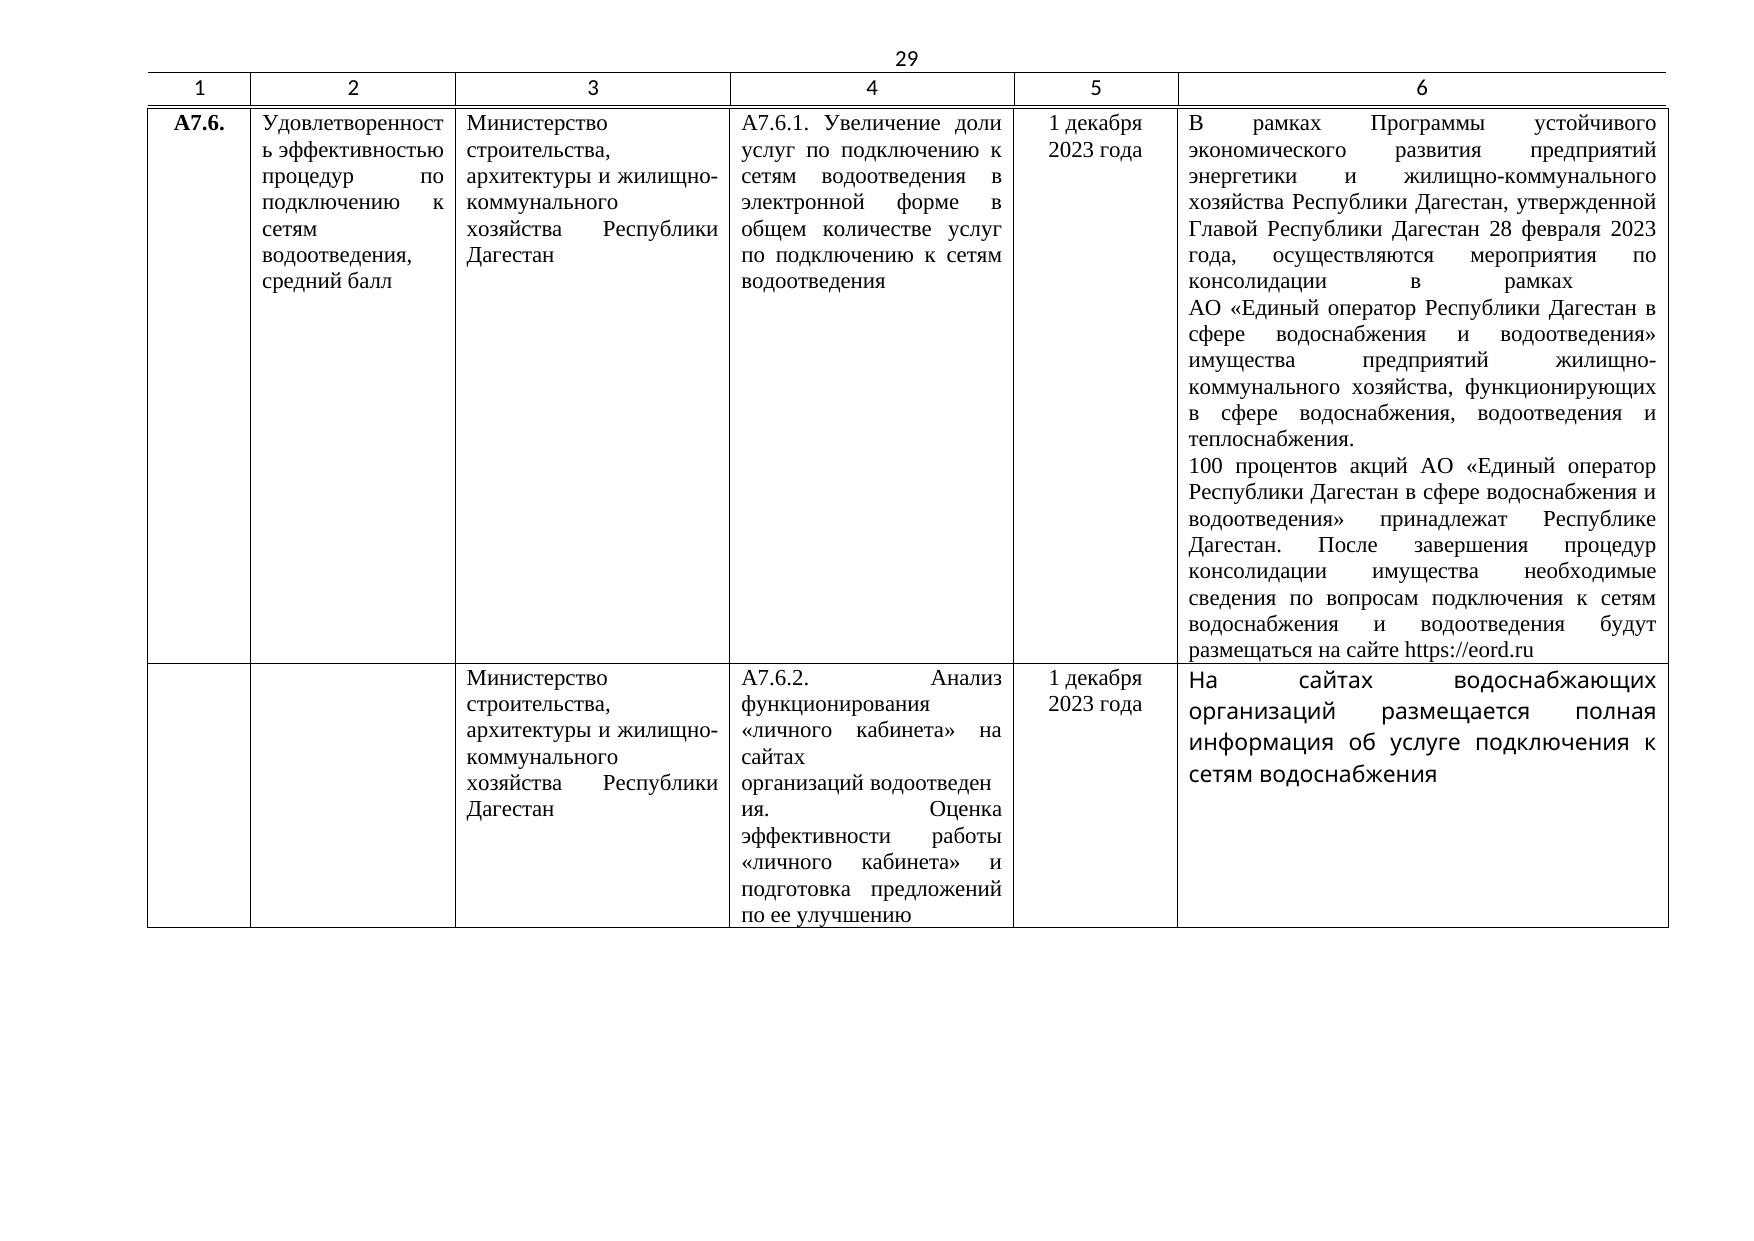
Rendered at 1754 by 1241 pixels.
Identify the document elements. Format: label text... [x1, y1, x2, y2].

table_cell В рамках Программы устойчивого экономического развития предприятий энергетики и жилищно-коммунального хозяйства Республики Дагестан, утвержденной Главой Республики Дагестан 28 февраля 2023 года, осуществляются мероприятия по консолидации в рамках АО «Единый оператор Республики Дагестан в сфере водоснабжения и водоотведения» имущества предприятий жилищно-коммунального хозяйства, функционирующих в сфере водоснабжения, водоотведения и теплоснабжения. 100 процентов акций АО «Единый оператор Республики Дагестан в сфере водоснабжения и водоотведения» принадлежат Республике Дагестан. После завершения процедур консолидации имущества необходимые сведения по вопросам подключения к сетям водоснабжения и водоотведения будут размещаться на сайте https://eord.ru [1178, 109, 1668, 663]
table_cell 1 декабря 2023 года [1014, 664, 1177, 927]
table_cell Министерство строительства, архитектуры и жилищно-коммунального хозяйства Республики Дагестан [456, 109, 729, 663]
table_cell [148, 664, 250, 927]
table_cell Удовлетворенность эффективностью процедур по подключению к сетям водоотведения, средний балл [251, 109, 455, 663]
table_cell А7.6.1. Увеличение доли услуг по подключению к сетям водоотведения в электронной форме в общем количестве услуг по подключению к сетям водоотведения [730, 109, 1013, 663]
table_cell А7.6. [148, 109, 250, 663]
table_cell [251, 664, 455, 927]
table_cell 1 декабря 2023 года [1014, 109, 1177, 663]
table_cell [1178, 664, 1668, 927]
table_cell А7.6.2. Анализ функционирования «личного кабинета» на сайтах организаций водоотведения. Оценка эффективности работы «личного кабинета» и подготовка предложений по ее улучшению [730, 664, 1013, 927]
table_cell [456, 664, 729, 927]
